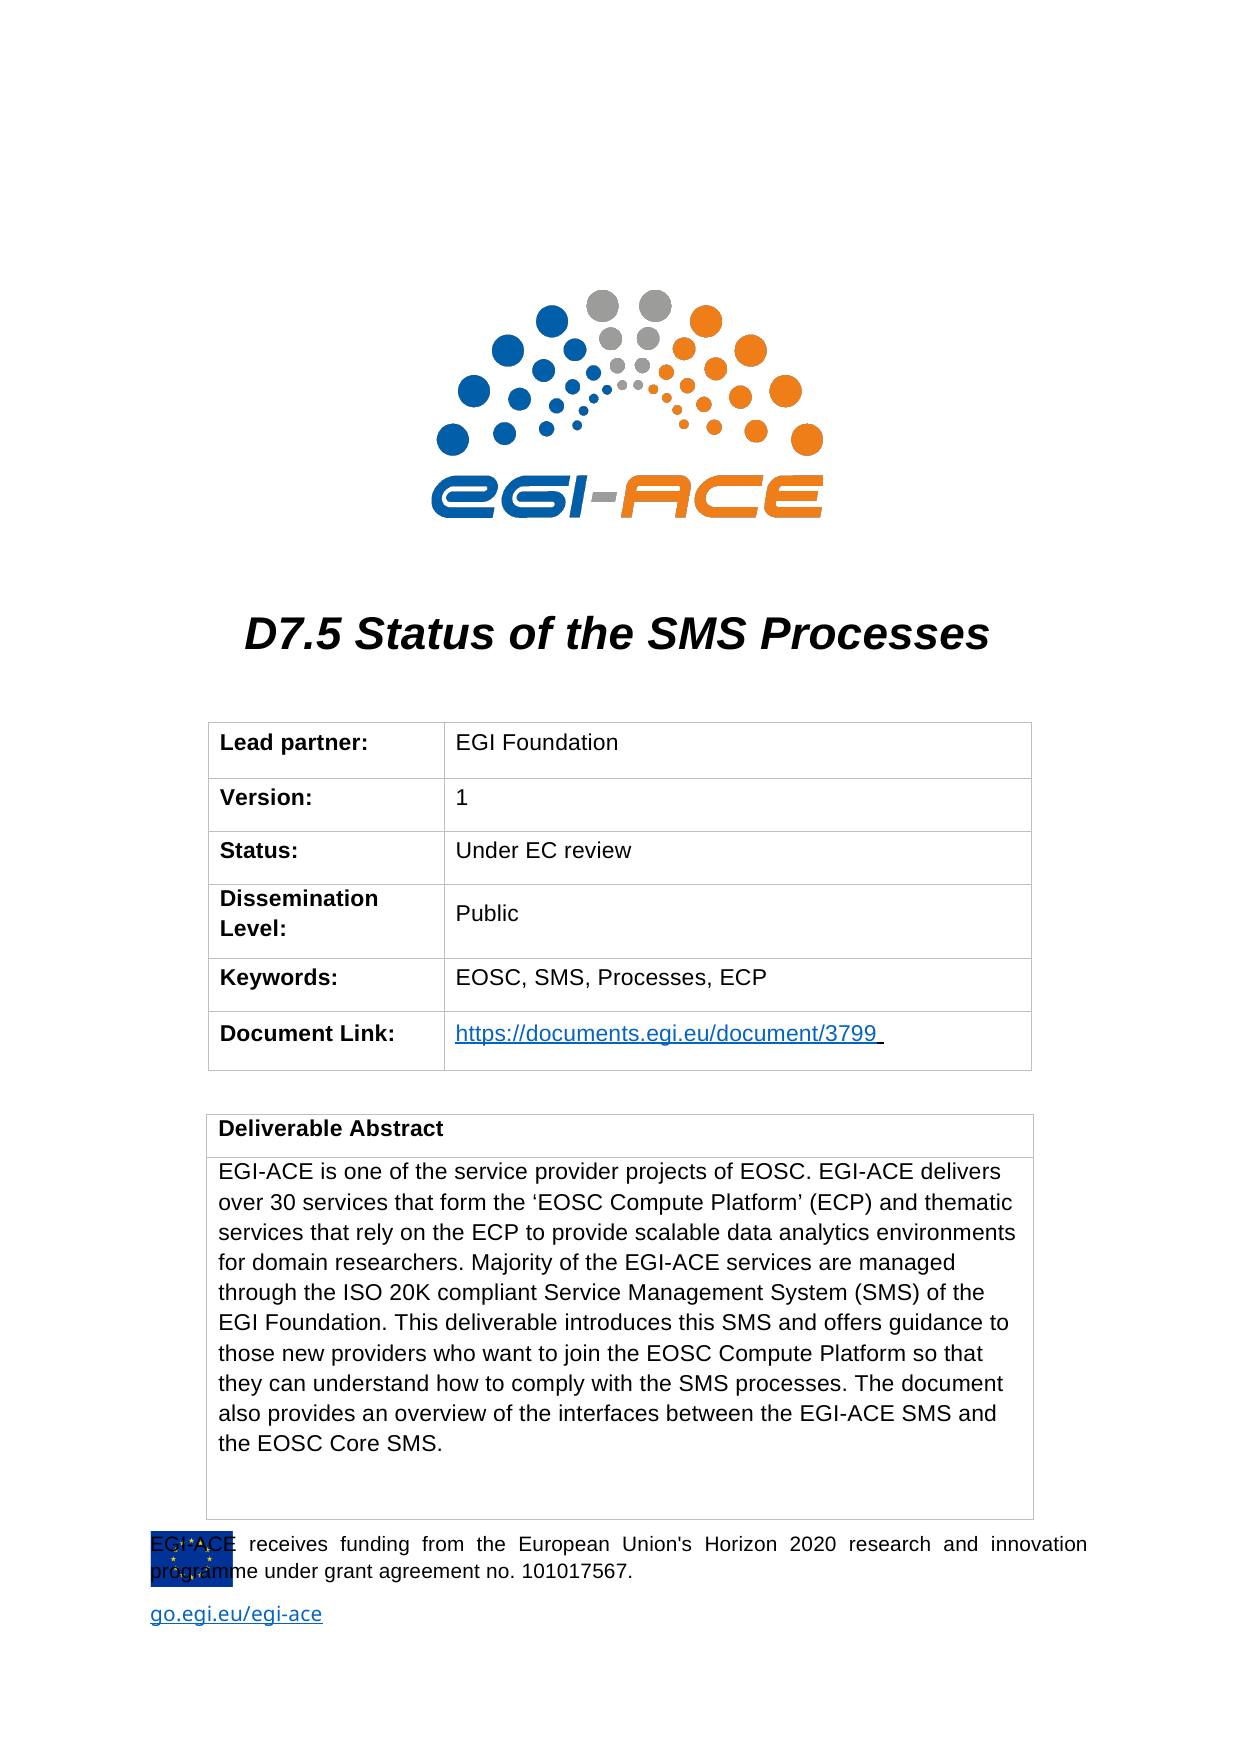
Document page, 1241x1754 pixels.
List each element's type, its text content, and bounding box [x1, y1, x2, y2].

table_header Lead partner: [209, 723, 444, 778]
table_cell EOSC, SMS, Processes, ECP [445, 959, 1031, 1011]
table_cell https://documents.egi.eu/document/3799 [445, 1012, 1031, 1070]
table_cell 1 [445, 779, 1031, 831]
table_cell Version: [209, 779, 444, 831]
table_cell EGI-ACE is one of the service provider projects of EOSC. EGI-ACE delivers over 30 services that form the ‘EOSC Compute Platform’ (ECP) and thematic services that rely on the ECP to provide scalable data analytics environments for domain researchers. Majority of the EGI-ACE services are managed through the ISO 20K compliant Service Management System (SMS) of the EGI Foundation. This deliverable introduces this SMS and offers guidance to those new providers who want to join the EOSC Compute Platform so that they can understand how to comply with the SMS processes. The document also provides an overview of the interfaces between the EGI-ACE SMS and the EOSC Core SMS. [207, 1158, 1033, 1519]
table_cell Document Link: [209, 1012, 444, 1070]
picture [150, 1531, 233, 1587]
table_cell Dissemination Level: [209, 885, 444, 958]
table_cell Status: [209, 832, 444, 884]
picture [431, 206, 823, 599]
table_header EGI Foundation [445, 723, 1031, 778]
table_cell Under EC review [445, 832, 1031, 884]
table_header Deliverable Abstract [207, 1115, 1033, 1157]
table_cell Public [445, 885, 1031, 958]
table_cell Keywords: [209, 959, 444, 1011]
